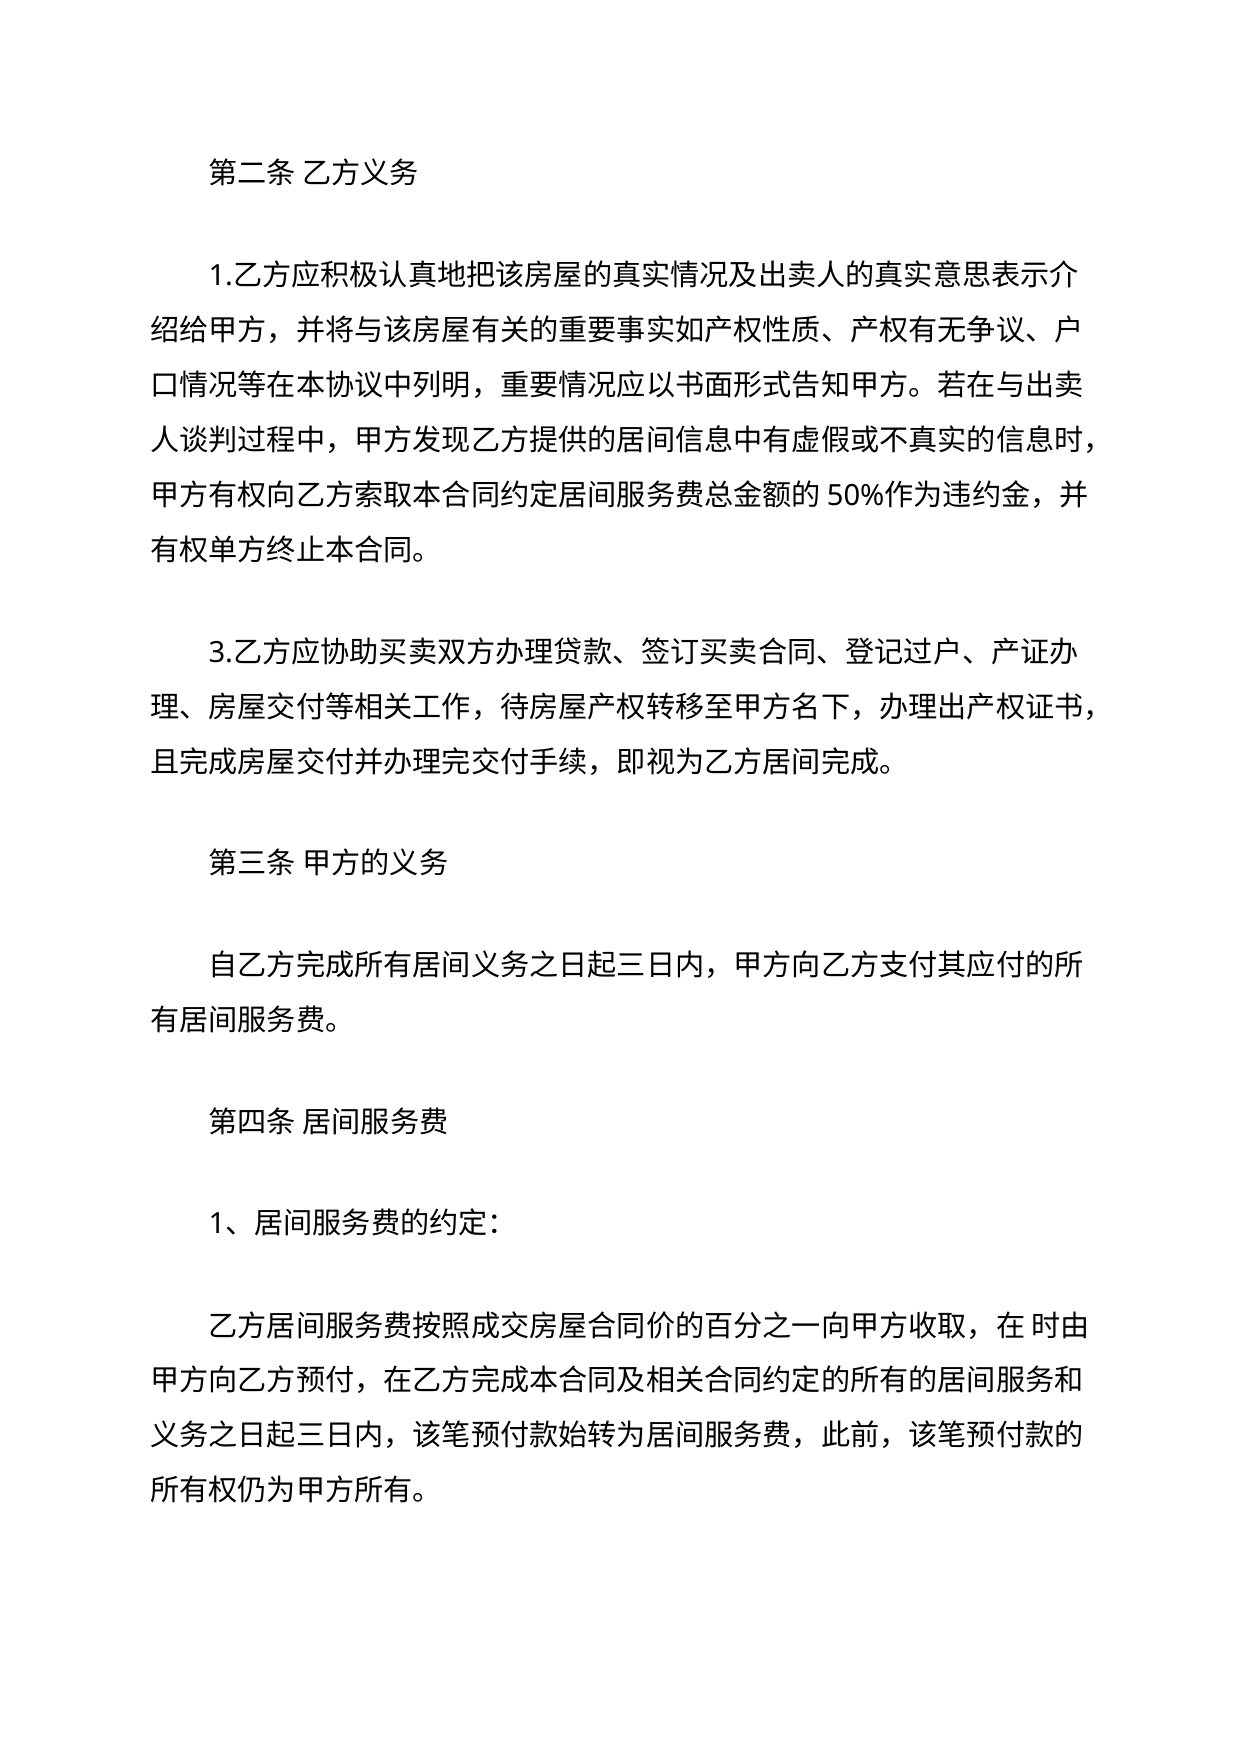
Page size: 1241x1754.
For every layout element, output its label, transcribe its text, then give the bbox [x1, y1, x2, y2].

text 第四条 居间服务费 [150, 1098, 1090, 1141]
text 3.乙方应协助买卖双方办理贷款、签订买卖合同、登记过户、产证办理、房屋交付等相关工作，待房屋产权转移至甲方名下，办理出产权证书，且完成房屋交付并办理完交付手续，即视为乙方居间完成。 [150, 628, 1090, 780]
text 第三条 甲方的义务 [150, 840, 1090, 882]
text 第二条 乙方义务 [150, 150, 1090, 192]
text 乙方居间服务费按照成交房屋合同价的百分之一向甲方收取，在 时由甲方向乙方预付，在乙方完成本合同及相关合同约定的所有的居间服务和义务之日起三日内，该笔预付款始转为居间服务费，此前，该笔预付款的所有权仍为甲方所有。 [150, 1302, 1090, 1509]
text 自乙方完成所有居间义务之日起三日内，甲方向乙方支付其应付的所有居间服务费。 [150, 942, 1090, 1039]
text 1、居间服务费的约定： [150, 1200, 1090, 1242]
text 1.乙方应积极认真地把该房屋的真实情况及出卖人的真实意思表示介绍给甲方，并将与该房屋有关的重要事实如产权性质、产权有无争议、户口情况等在本协议中列明，重要情况应以书面形式告知甲方。若在与出卖人谈判过程中，甲方发现乙方提供的居间信息中有虚假或不真实的信息时，甲方有权向乙方索取本合同约定居间服务费总金额的50%作为违约金，并有权单方终止本合同。 [150, 252, 1090, 569]
